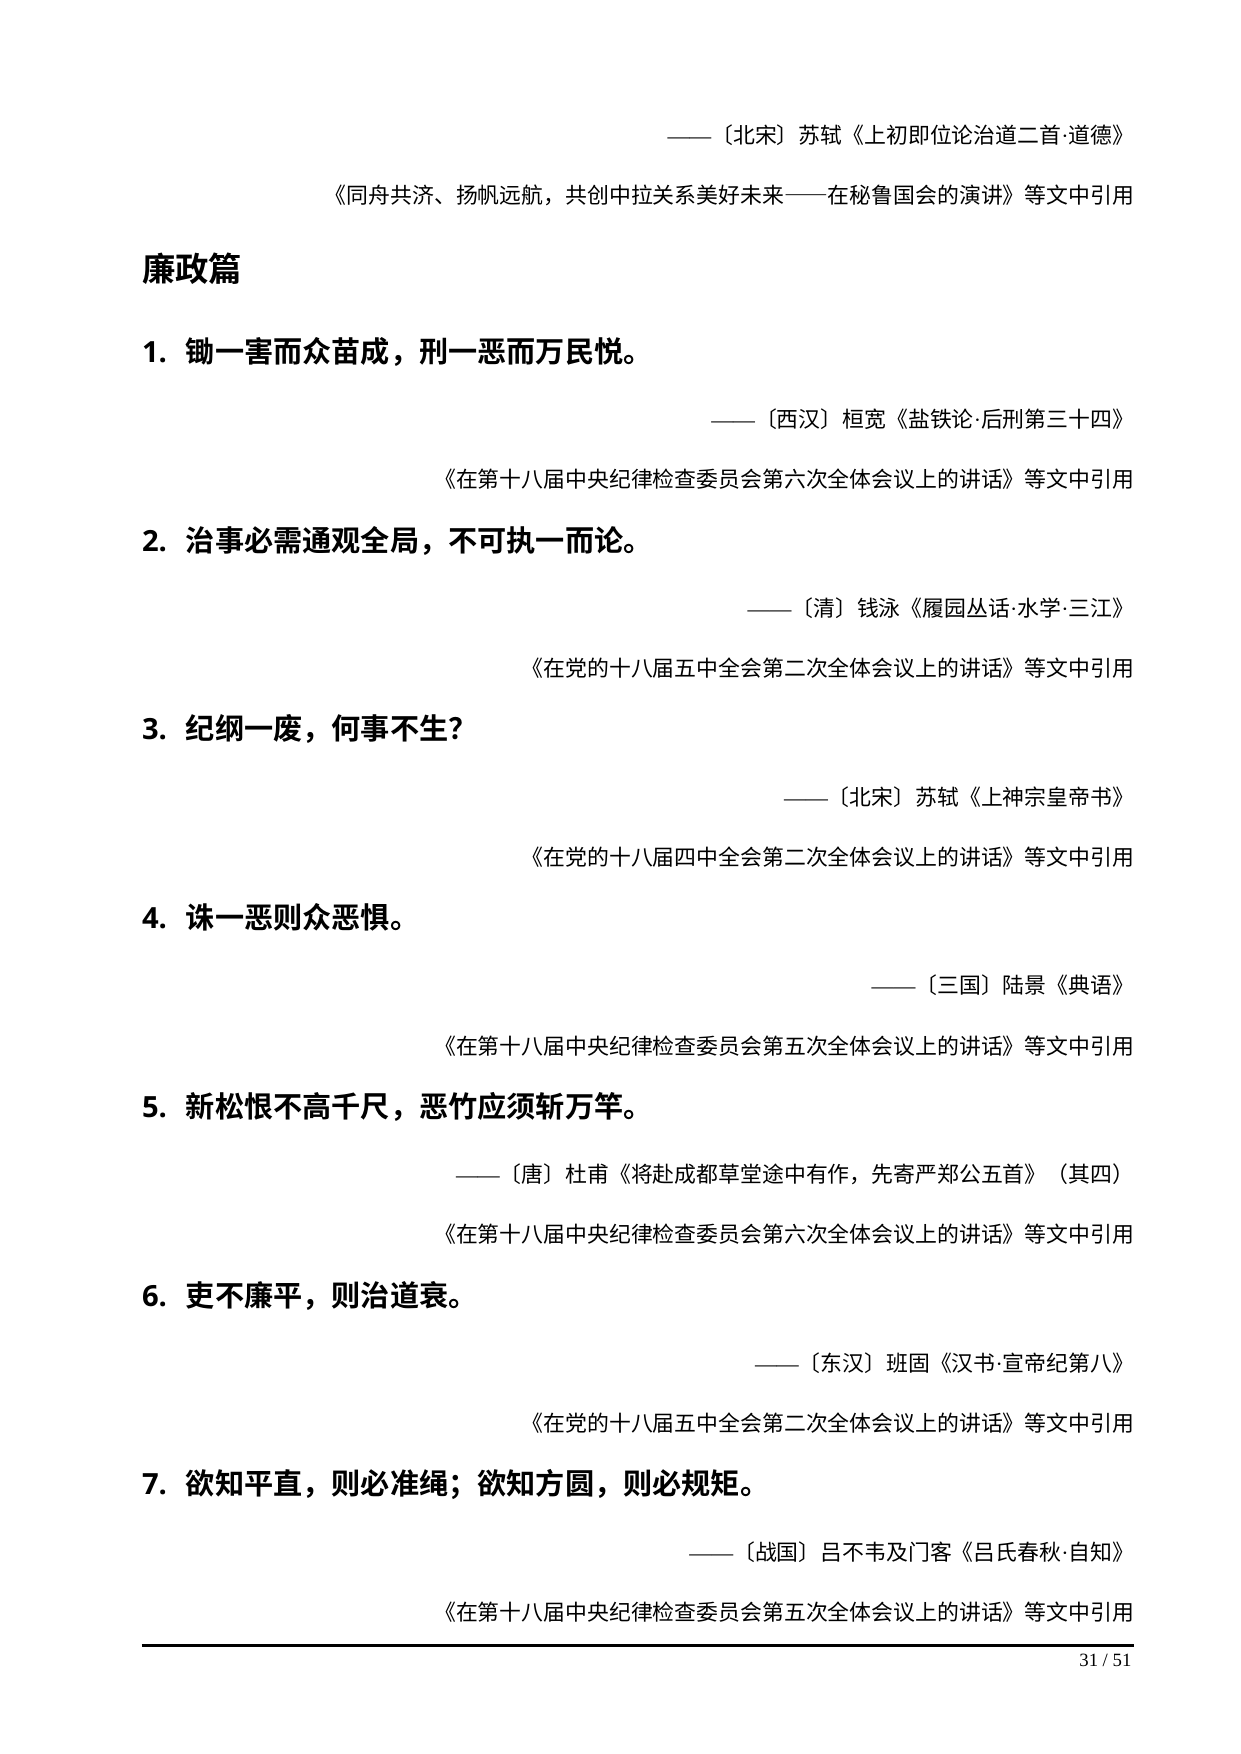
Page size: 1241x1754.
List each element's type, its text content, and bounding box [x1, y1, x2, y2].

text 《在第十八届中央纪律检查委员会第六次全体会议上的讲话》等文中引用 [142, 462, 1134, 494]
text ——〔三国〕陆景《典语》 [142, 968, 1134, 1000]
text ——〔东汉〕班固《汉书·宣帝纪第八》 [142, 1346, 1134, 1377]
list 新松恨不高千尺，恶竹应须斩万竿。 [142, 1083, 1134, 1126]
text ——〔北宋〕苏轼《上神宗皇帝书》 [142, 779, 1134, 811]
text ——〔西汉〕桓宽《盐铁论·后刑第三十四》 [142, 402, 1134, 434]
text 《在党的十八届五中全会第二次全体会议上的讲话》等文中引用 [142, 651, 1134, 683]
text 《在第十八届中央纪律检查委员会第六次全体会议上的讲话》等文中引用 [142, 1217, 1134, 1249]
list 治事必需通观全局，不可执一而论。 [142, 517, 1134, 559]
text ——〔北宋〕苏轼《上初即位论治道二首·道德》 [142, 118, 1134, 150]
text ——〔清〕钱泳《履园丛话·水学·三江》 [142, 591, 1134, 622]
text ——〔唐〕杜甫《将赴成都草堂途中有作，先寄严郑公五首》（其四） [142, 1157, 1134, 1189]
text 《在党的十八届四中全会第二次全体会议上的讲话》等文中引用 [142, 840, 1134, 872]
text 廉政篇 [142, 243, 1134, 291]
list 诛一恶则众恶惧。 [142, 894, 1134, 937]
text 《在第十八届中央纪律检查委员会第五次全体会议上的讲话》等文中引用 [142, 1029, 1134, 1060]
text 《在党的十八届五中全会第二次全体会议上的讲话》等文中引用 [142, 1406, 1134, 1438]
list 纪纲一废，何事不生？ [142, 706, 1134, 748]
list 吏不廉平，则治道衰。 [142, 1272, 1134, 1314]
list 欲知平直，则必准绳；欲知方圆，则必规矩。 [142, 1461, 1134, 1503]
text 《同舟共济、扬帆远航，共创中拉关系美好未来——在秘鲁国会的演讲》等文中引用 [142, 178, 1134, 210]
text 《在第十八届中央纪律检查委员会第五次全体会议上的讲话》等文中引用 [142, 1595, 1134, 1627]
list 锄一害而众苗成，刑一恶而万民悦。 [142, 328, 1134, 371]
text ——〔战国〕吕不韦及门客《吕氏春秋·自知》 [142, 1534, 1134, 1566]
